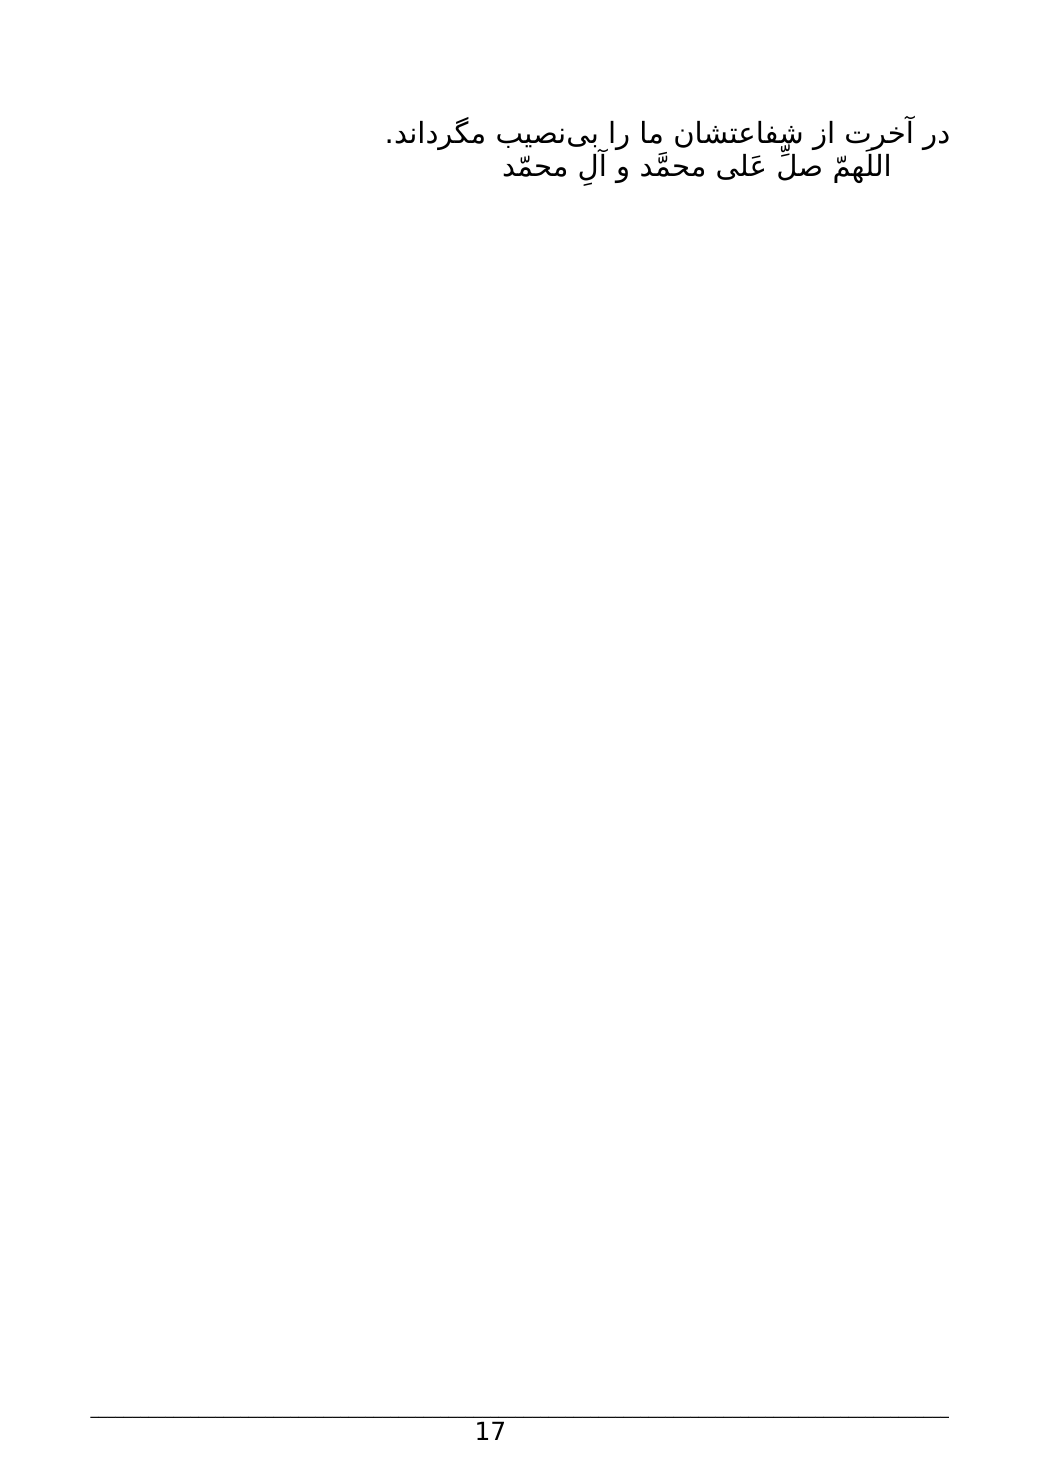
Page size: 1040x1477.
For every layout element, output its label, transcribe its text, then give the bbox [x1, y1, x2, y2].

text اللَهمّ صلِّ عَلی محمَّد و آلِ محمّد [89, 150, 951, 182]
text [89, 118, 951, 150]
